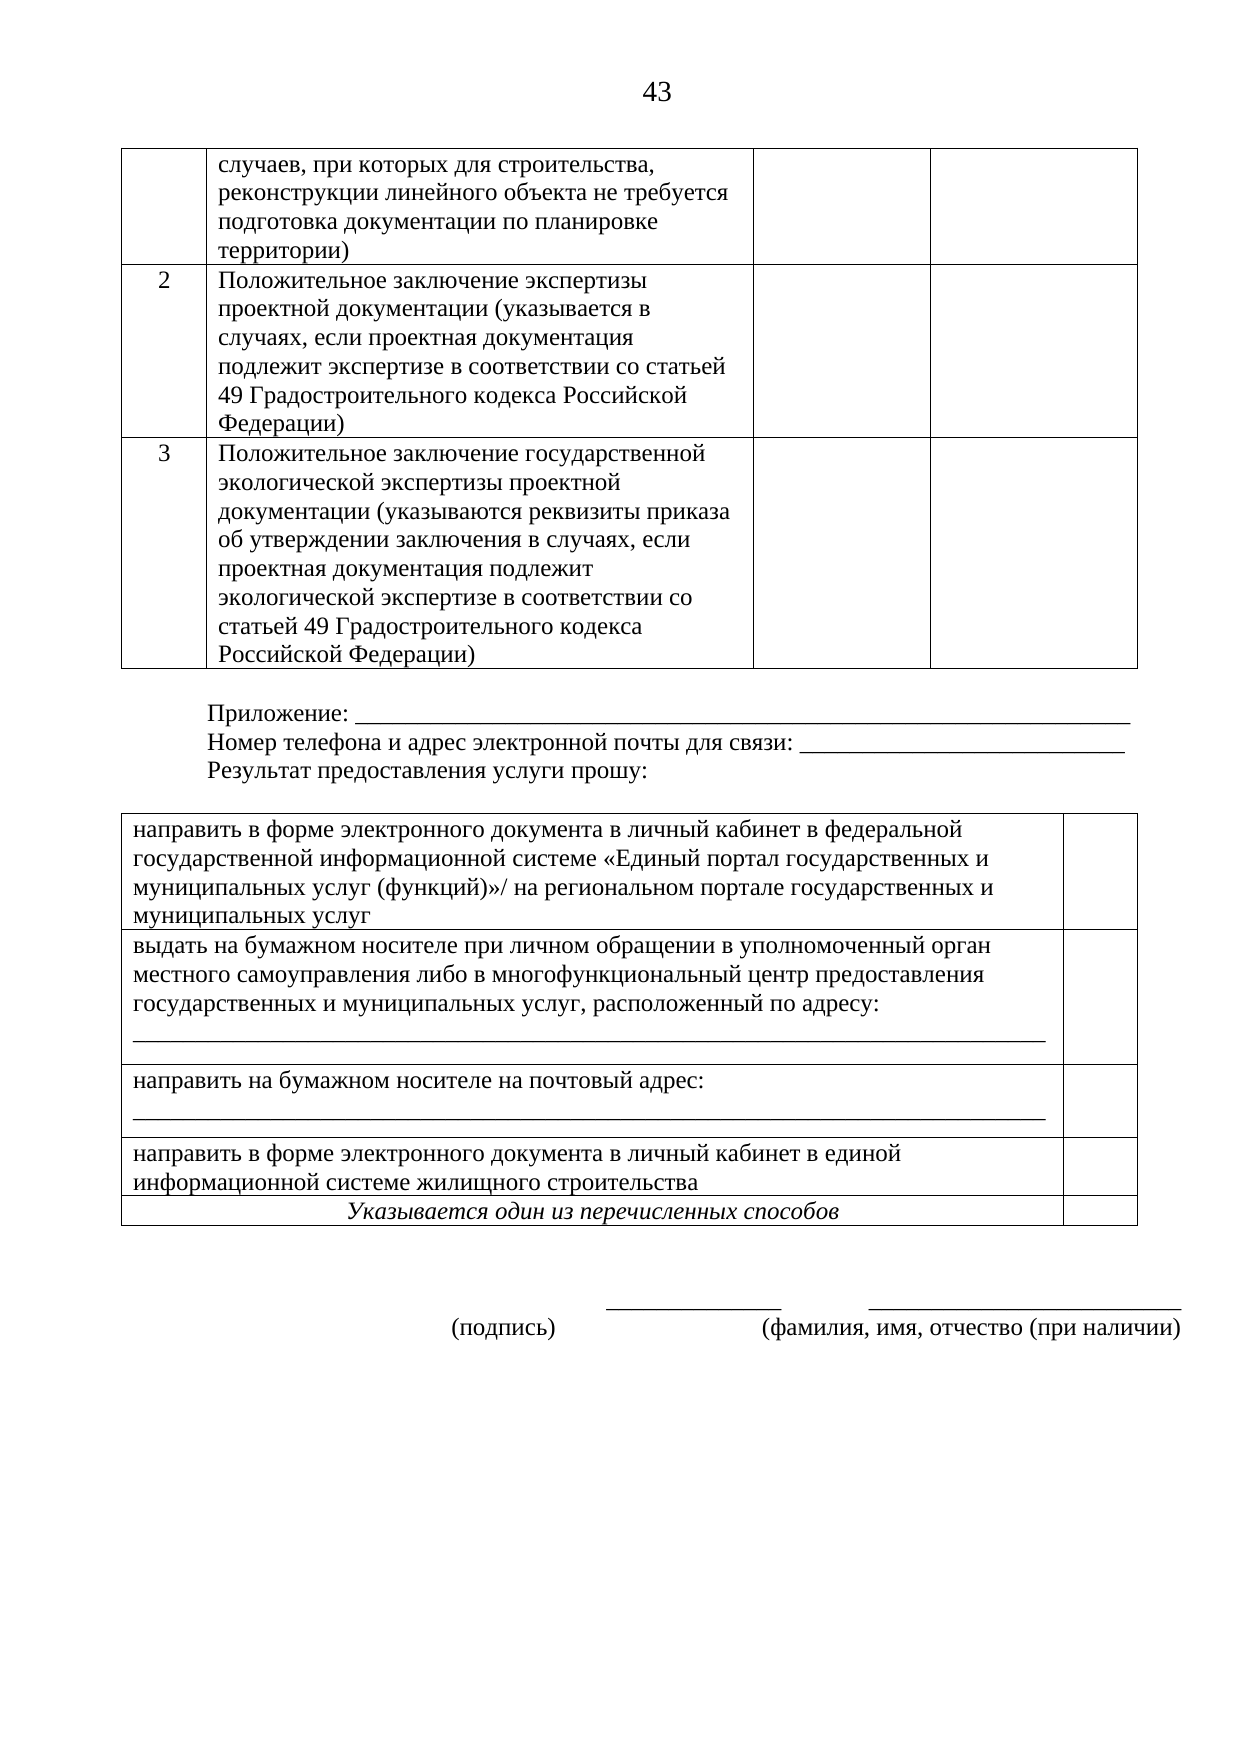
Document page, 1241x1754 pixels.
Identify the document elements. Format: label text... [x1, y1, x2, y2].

table_cell 2 [122, 265, 206, 437]
table_cell [931, 149, 1137, 264]
table_cell [931, 265, 1137, 437]
table_cell направить в форме электронного документа в личный кабинет в единой информационной системе жилищного строительства [122, 1138, 1063, 1195]
table_cell [754, 149, 930, 264]
table_cell 1 [122, 149, 206, 264]
text Результат предоставления услуги прошу: [133, 756, 1181, 784]
table_cell Положительное заключение государственной экологической экспертизы проектной документации (указываются реквизиты приказа об утверждении заключения в случаях, если проектная документация подлежит экологической экспертизе в соответствии со статьей 49 Градостроительного кодекса Российской Федерации) [207, 438, 753, 668]
table_cell [1064, 1138, 1137, 1195]
table_cell [1064, 930, 1137, 1064]
table_cell [1064, 1065, 1137, 1137]
table_cell [1064, 1196, 1137, 1225]
table_cell Указывается один из перечисленных способов [122, 1196, 1063, 1225]
table_cell выдать на бумажном носителе при личном обращении в уполномоченный орган местного самоуправления либо в многофункциональный центр предоставления государственных и муниципальных услуг, расположенный по адресу: _________________________________________________________________________ [122, 930, 1063, 1064]
table_cell 3 [122, 438, 206, 668]
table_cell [207, 149, 753, 264]
text (подпись) (фамилия, имя, отчество (при наличии) [133, 1312, 1181, 1341]
table_cell Положительное заключение экспертизы проектной документации (указывается в случаях, если проектная документация подлежит экспертизе в соответствии со статьей 49 Градостроительного кодекса Российской Федерации) [207, 265, 753, 437]
table_cell [754, 438, 930, 668]
text Номер телефона и адрес электронной почты для связи: __________________________ [133, 727, 1181, 756]
table_cell направить на бумажном носителе на почтовый адрес: _________________________________________________________________________ [122, 1065, 1063, 1137]
table_cell [931, 438, 1137, 668]
text ______________ _________________________ [133, 1284, 1181, 1312]
table_header [1064, 814, 1137, 929]
table_cell [754, 265, 930, 437]
table_header направить в форме электронного документа в личный кабинет в федеральной государственной информационной системе «Единый портал государственных и муниципальных услуг (функций)»/ на региональном портале государственных и муниципальных услуг [122, 814, 1063, 929]
text Приложение: ______________________________________________________________ [133, 698, 1181, 727]
